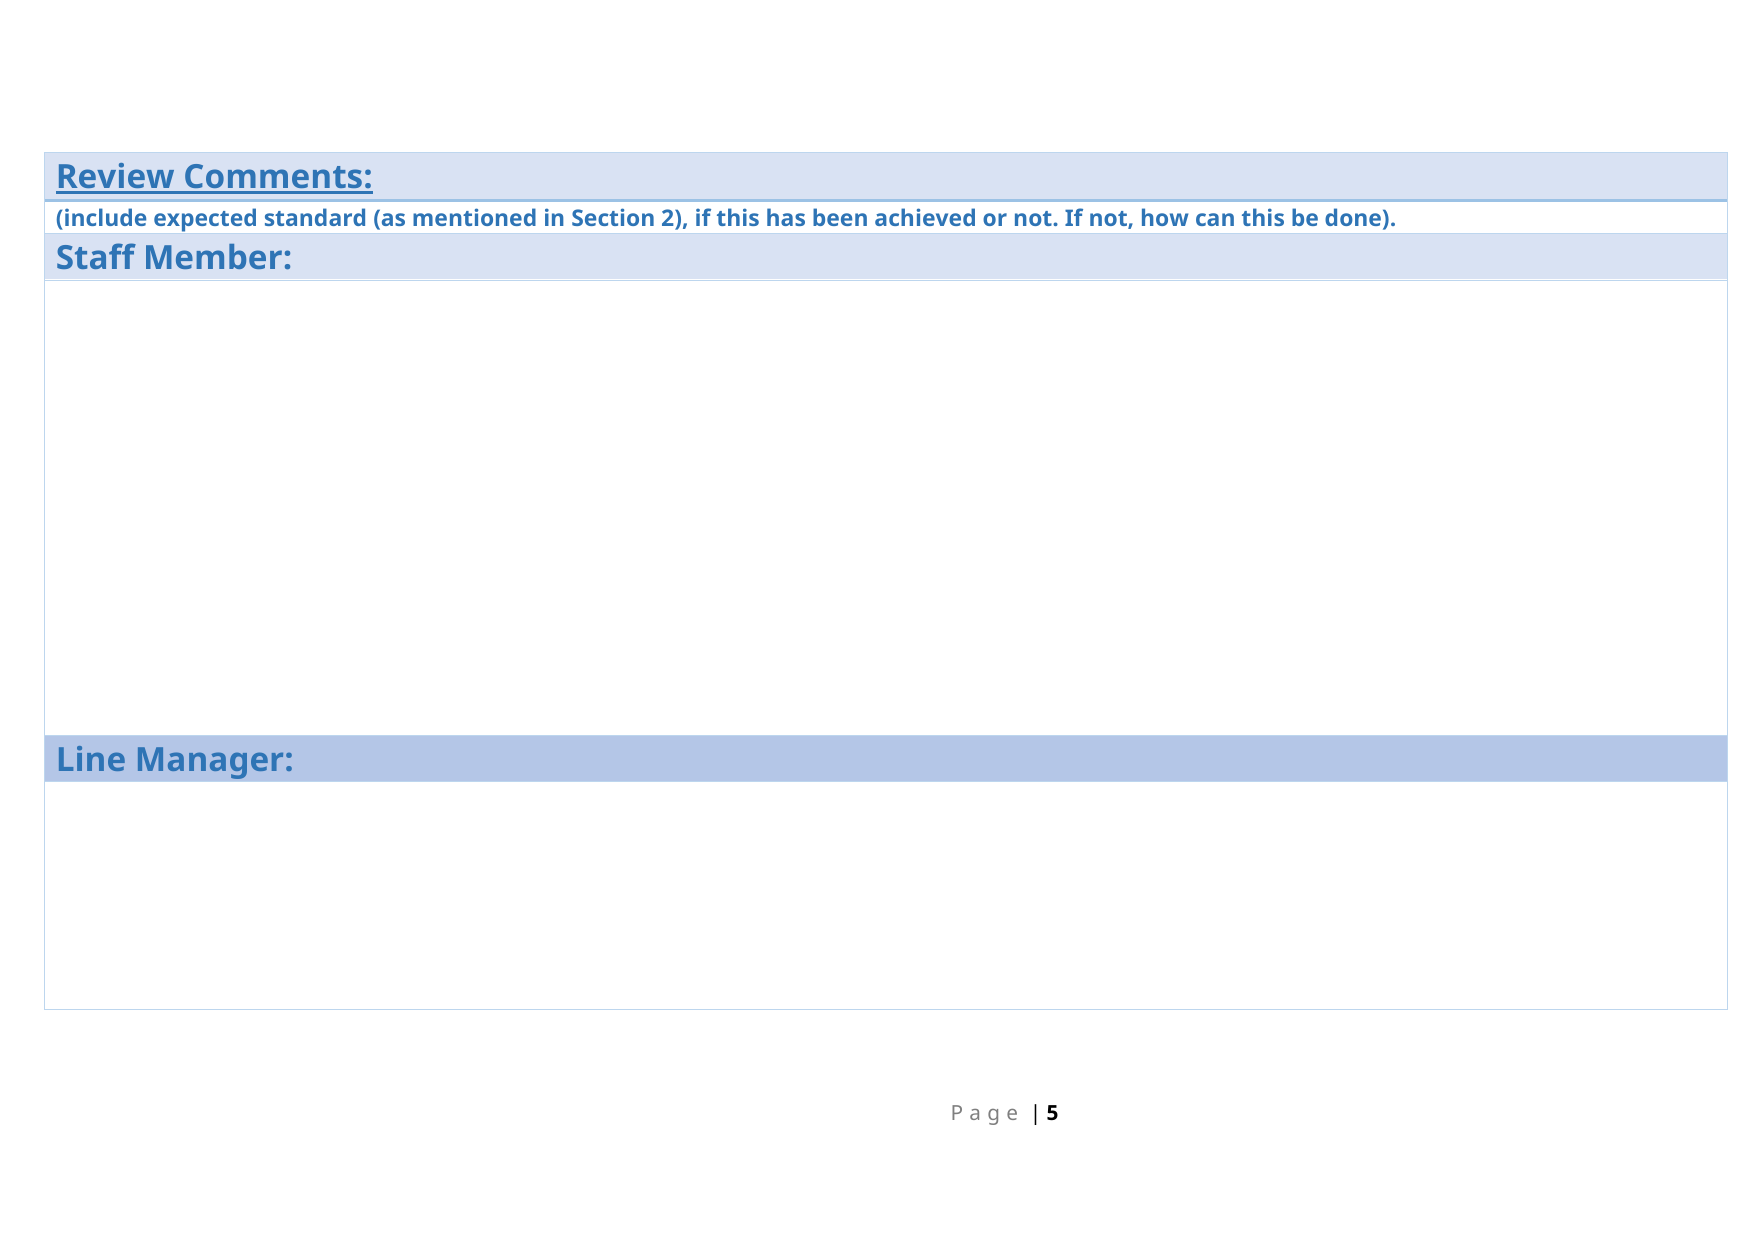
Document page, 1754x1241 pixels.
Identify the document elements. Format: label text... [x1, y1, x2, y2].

table_cell (include expected standard (as mentioned in Section 2), if this has been achieved or not. If not, how can this be done). [45, 202, 1727, 233]
table_header Review Comments: [45, 153, 1727, 199]
table_cell Staff Member: [45, 234, 1727, 279]
table_cell [45, 281, 1727, 735]
table_cell Line Manager: [45, 736, 1727, 781]
table_cell [45, 782, 1727, 1009]
